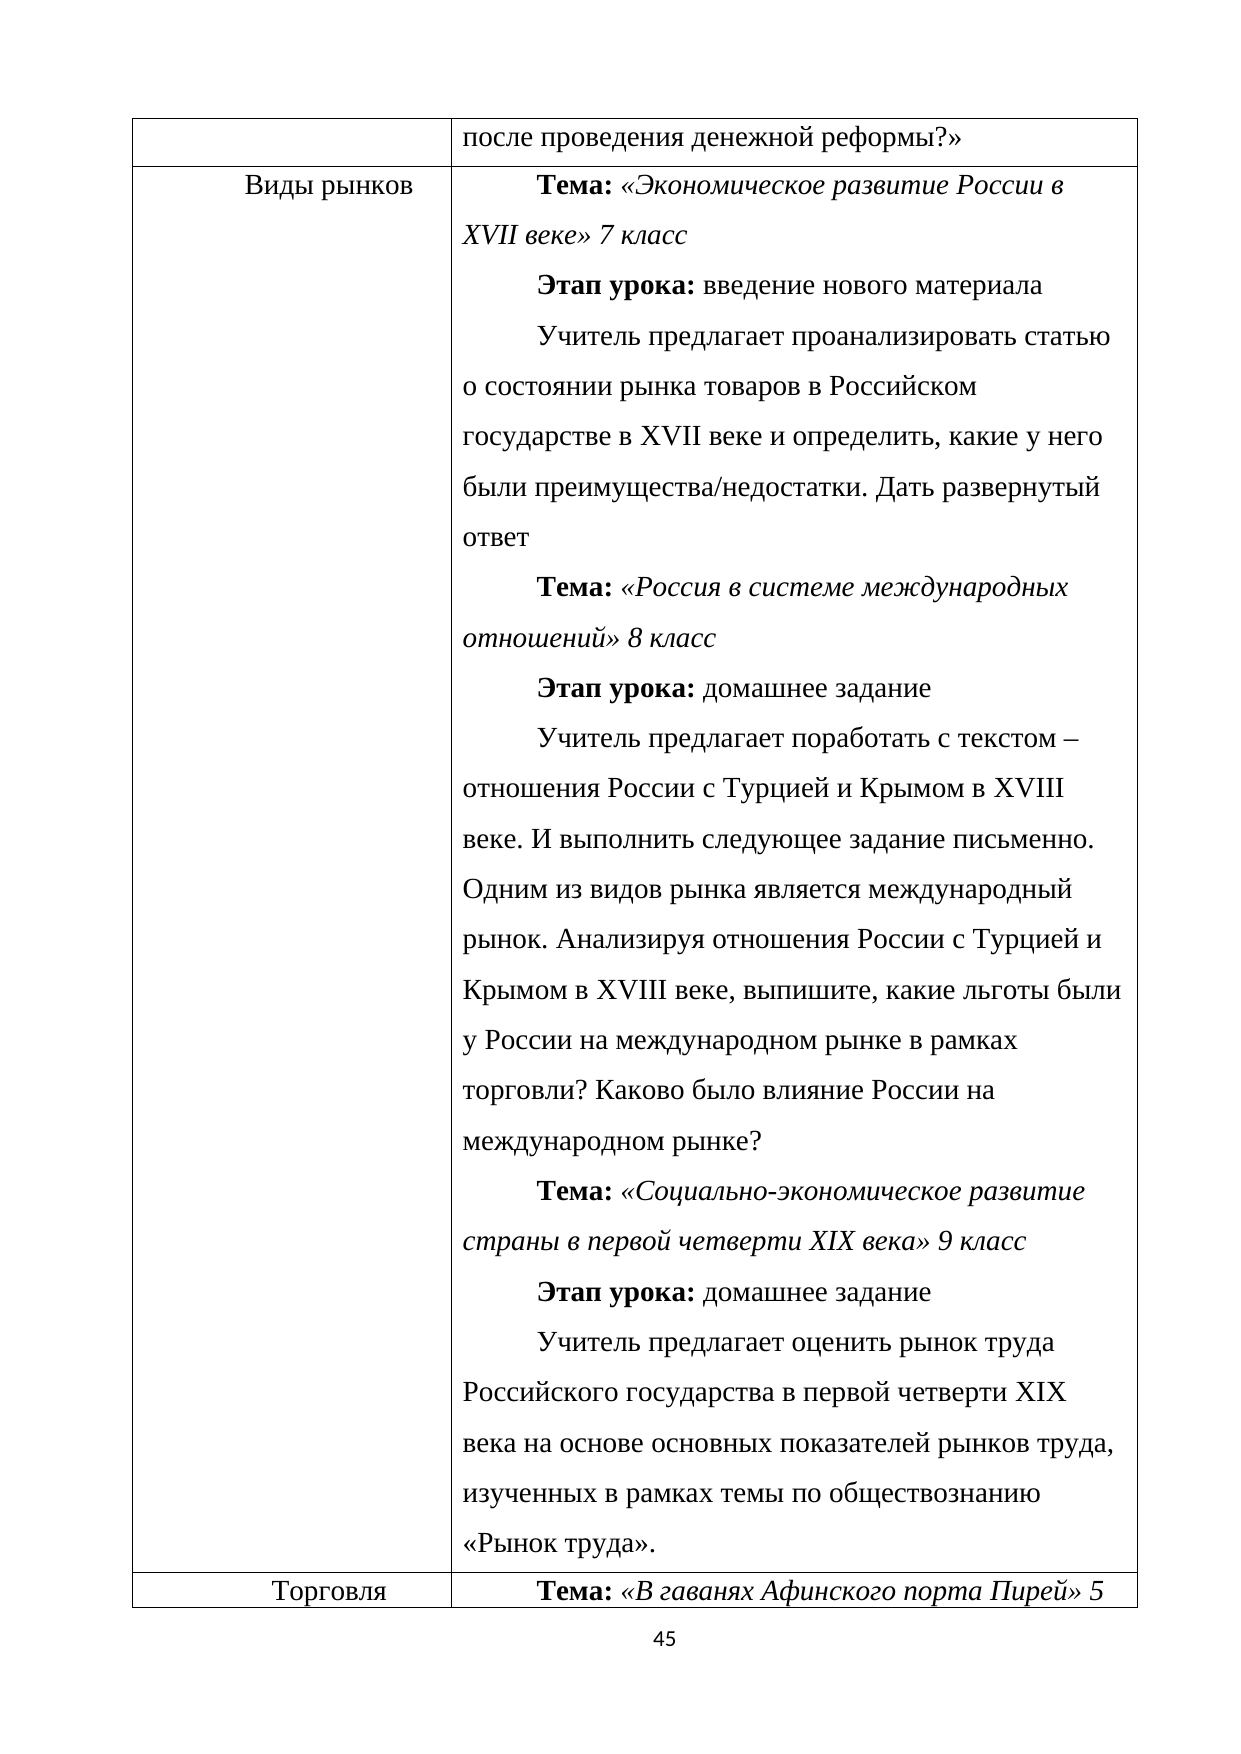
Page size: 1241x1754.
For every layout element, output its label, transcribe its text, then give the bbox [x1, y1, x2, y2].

table_cell Тема: «Экономическое развитие России в XVII веке» 7 класс Этап урока: введение нового материала Учитель предлагает проанализировать статью о состоянии рынка товаров в Российском государстве в XVII веке и определить, какие у него были преимущества/недостатки. Дать развернутый ответ Тема: «Россия в системе международных отношений» 8 класс Этап урока: домашнее задание Учитель предлагает поработать с текстом – отношения России с Турцией и Крымом в XVIII веке. И выполнить следующее задание письменно. Одним из видов рынка является международный рынок. Анализируя отношения России с Турцией и Крымом в XVIII веке, выпишите, какие льготы были у России на международном рынке в рамках торговли? Каково было влияние России на международном рынке? Тема: «Социально-экономическое развитие страны в первой четверти XIX века» 9 класс Этап урока: домашнее задание Учитель предлагает оценить рынок труда Российского государства в первой четверти XIX века на основе основных показателей рынков труда, изученных в рамках темы по обществознанию «Рынок труда». [452, 167, 1137, 1572]
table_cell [452, 1573, 1137, 1607]
table_cell Виды рынков [133, 167, 451, 1572]
table_cell Торговля [133, 1573, 451, 1607]
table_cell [452, 119, 1137, 166]
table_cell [133, 119, 451, 166]
